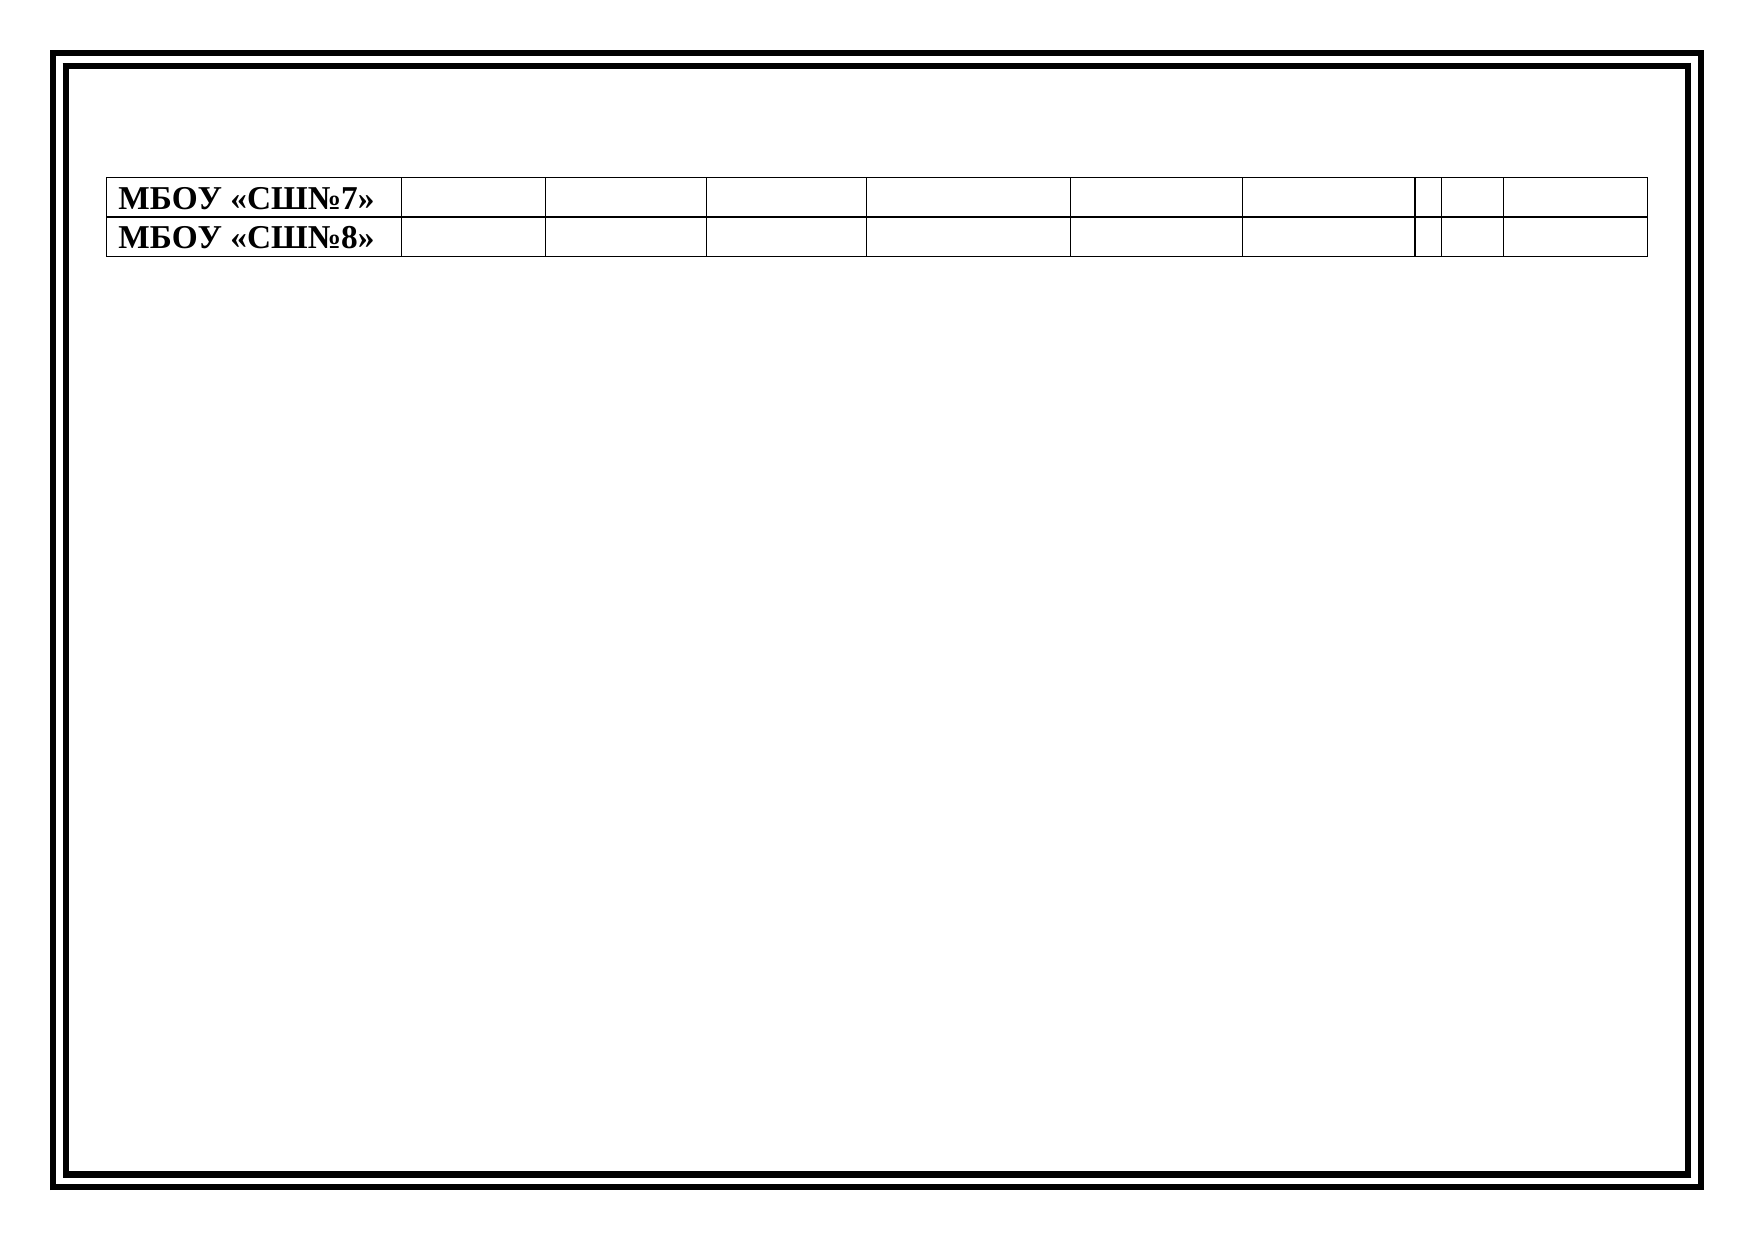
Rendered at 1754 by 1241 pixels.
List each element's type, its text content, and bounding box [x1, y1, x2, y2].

table_cell [867, 178, 1070, 216]
table_cell [707, 178, 866, 216]
table_cell [1416, 178, 1441, 216]
table_cell [707, 218, 866, 256]
table_cell [1071, 178, 1242, 216]
table_cell МБОУ «СШ№7» [107, 178, 401, 216]
table_cell [546, 218, 706, 256]
table_cell [402, 218, 545, 256]
table_cell [1243, 218, 1414, 256]
table_cell [402, 178, 545, 216]
table_cell [1416, 218, 1441, 256]
table_cell [1442, 178, 1503, 216]
table_cell МБОУ «СШ№8» [107, 218, 401, 256]
table_cell [546, 178, 706, 216]
table_cell [1504, 178, 1647, 216]
table_cell [1504, 218, 1647, 256]
table_cell [1243, 178, 1414, 216]
table_cell [1071, 218, 1242, 256]
table_cell [867, 218, 1070, 256]
table_cell [1442, 218, 1503, 256]
